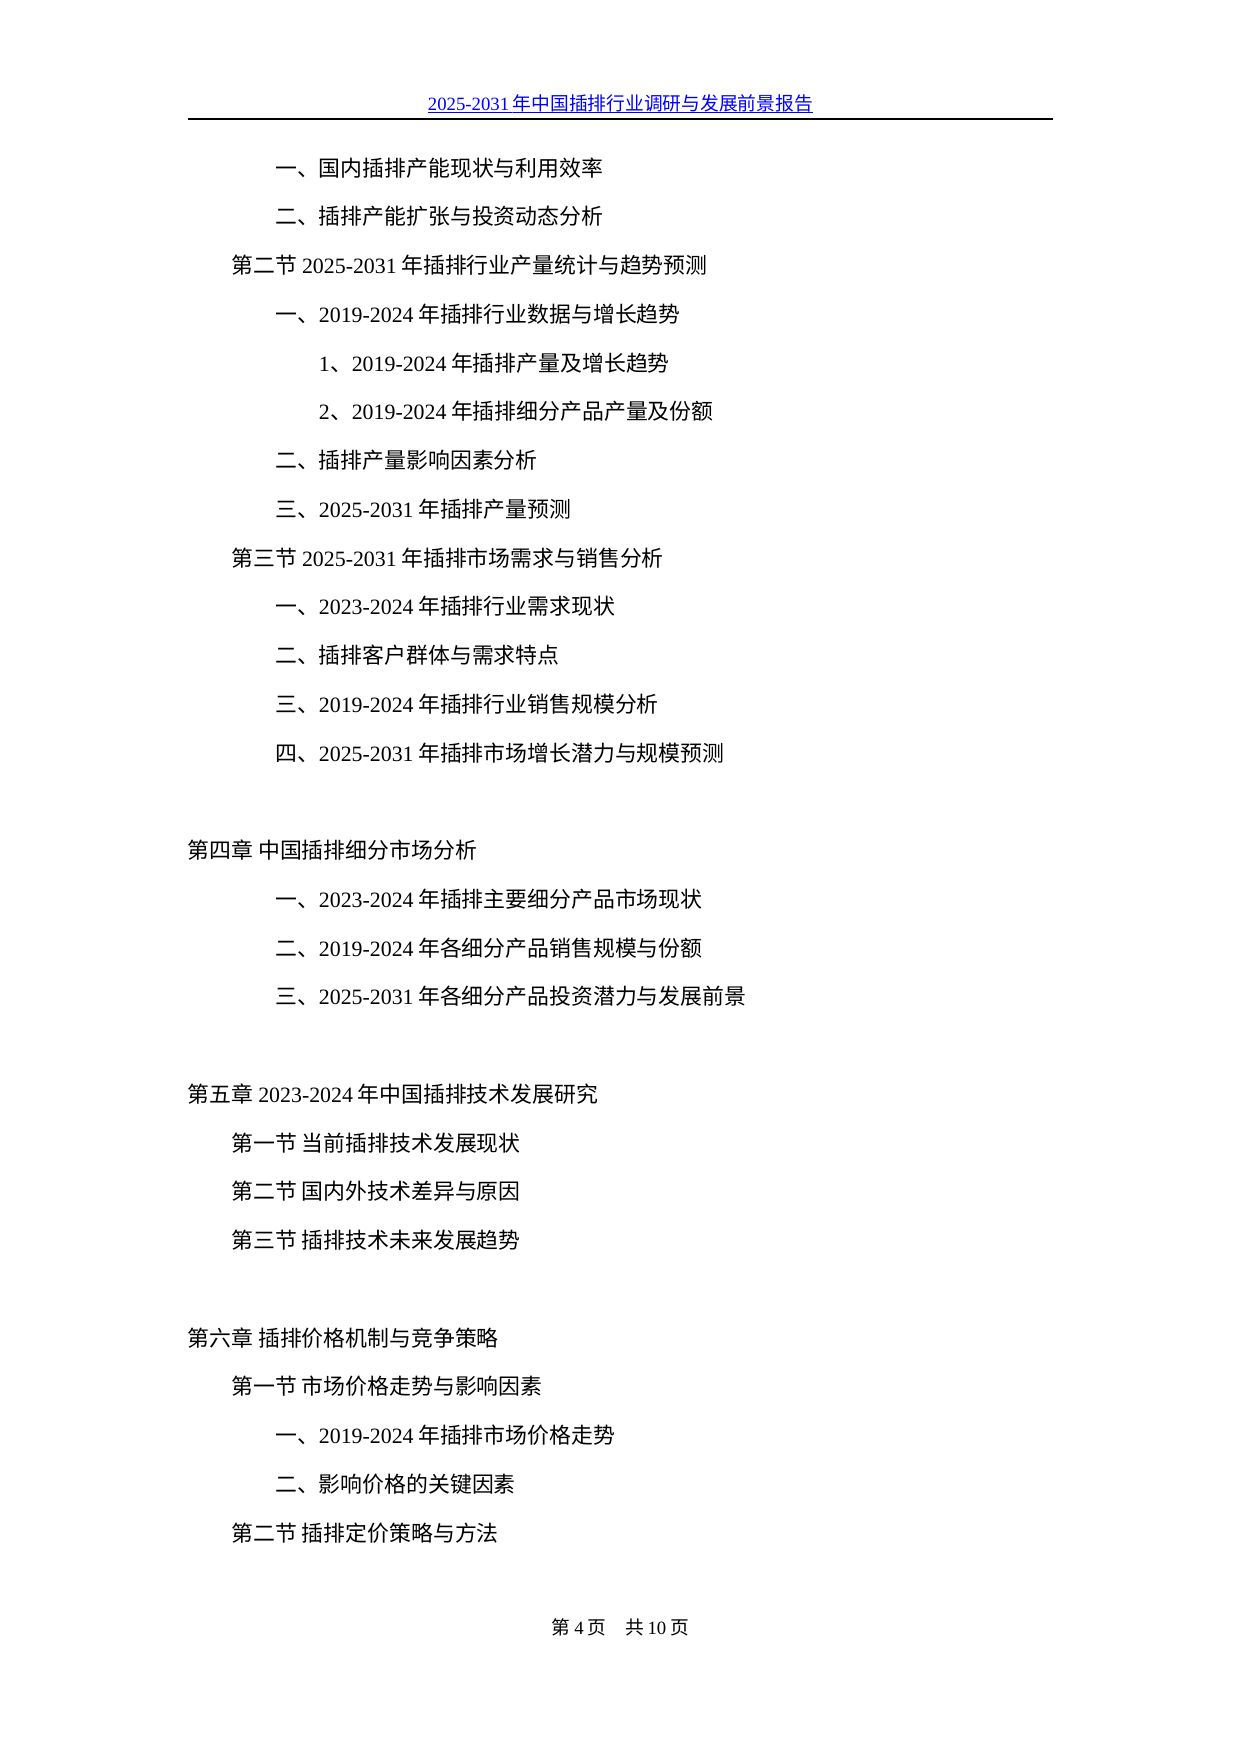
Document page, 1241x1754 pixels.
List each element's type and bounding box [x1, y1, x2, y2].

text [187, 150, 1053, 1548]
